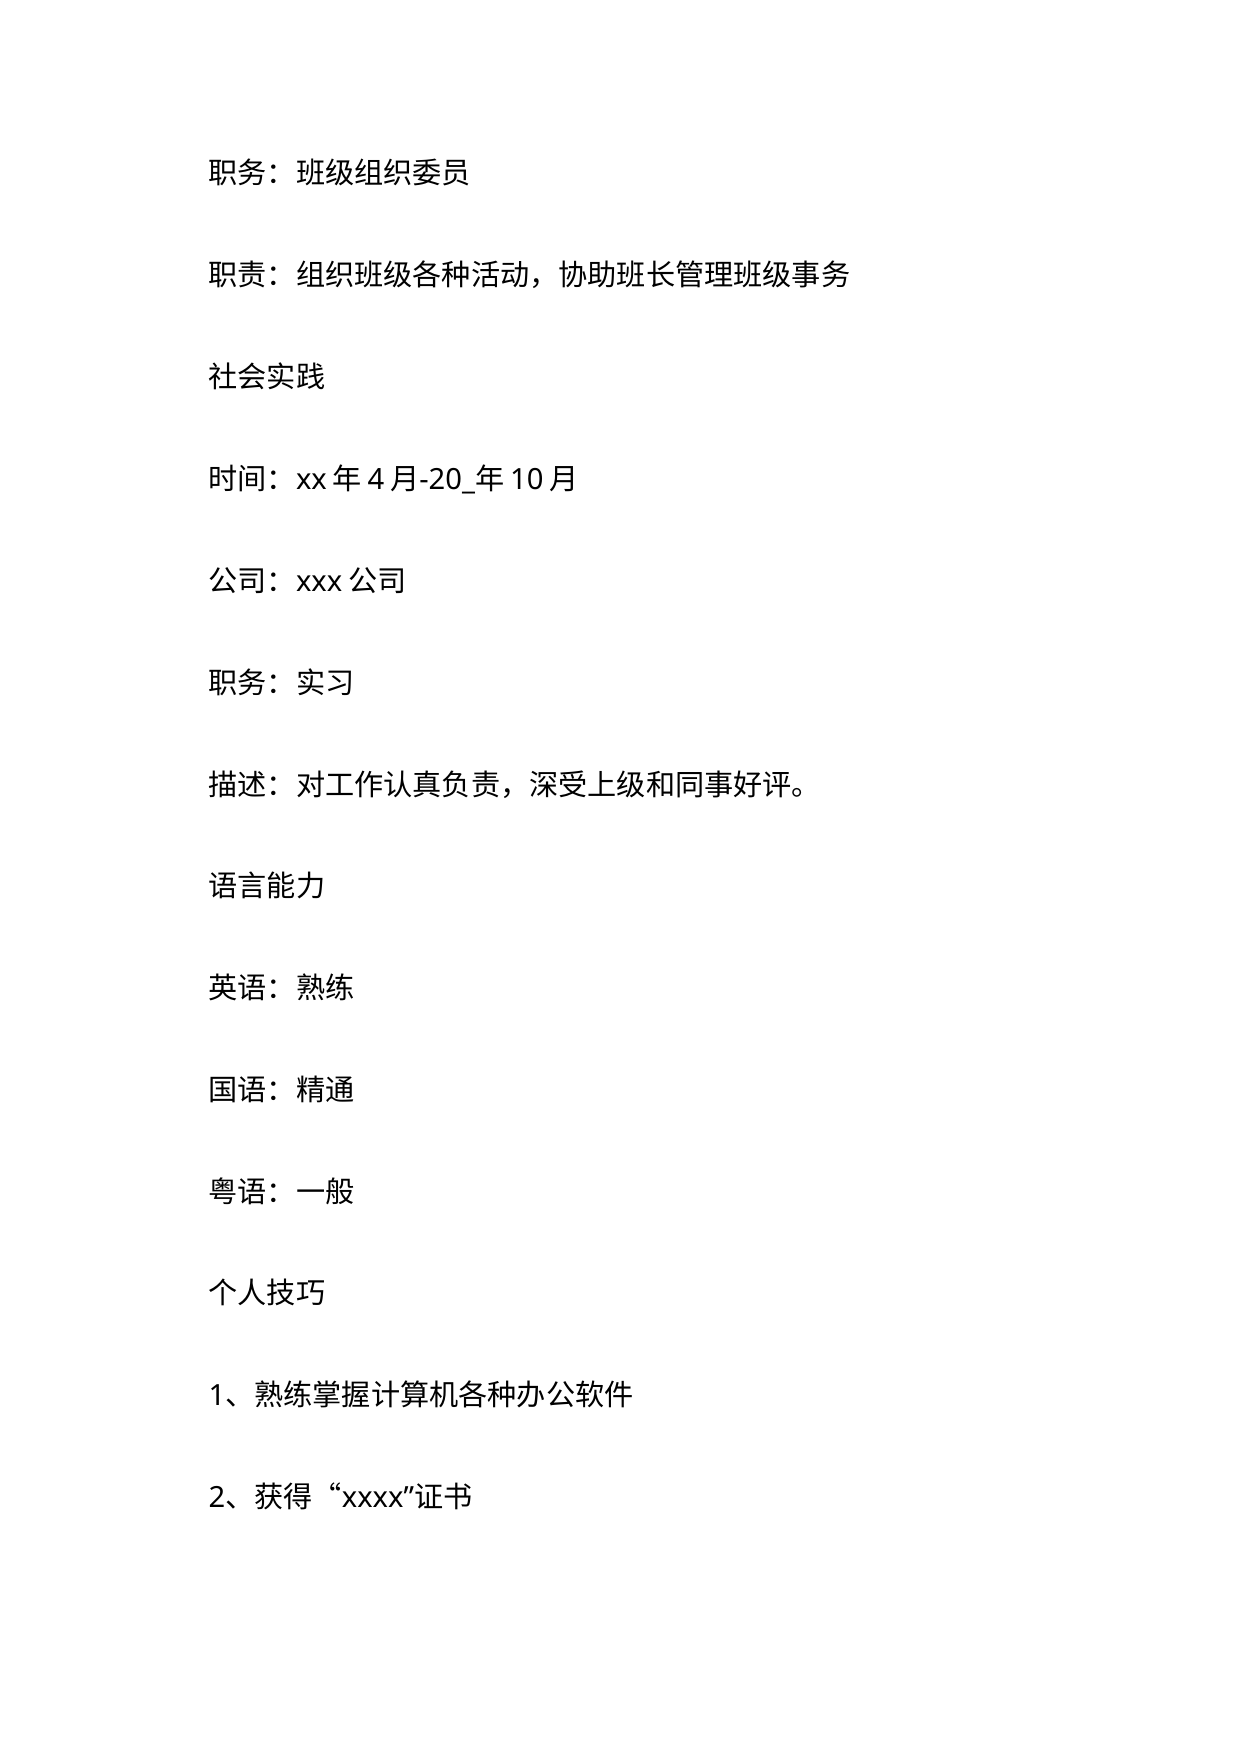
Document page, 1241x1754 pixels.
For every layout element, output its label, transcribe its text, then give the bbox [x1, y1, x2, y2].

text 描述：对工作认真负责，深受上级和同事好评。 [150, 761, 1090, 803]
text 公司：xxx公司 [150, 557, 1090, 600]
text 语言能力 [150, 863, 1090, 905]
text 2、获得“xxxx”证书 [150, 1474, 1090, 1516]
text 1、熟练掌握计算机各种办公软件 [150, 1372, 1090, 1414]
text 职务：班级组织委员 [150, 150, 1090, 192]
text 职责：组织班级各种活动，协助班长管理班级事务 [150, 252, 1090, 294]
text 粤语：一般 [150, 1168, 1090, 1210]
text 国语：精通 [150, 1066, 1090, 1109]
text 时间：xx年4月-20_年10月 [150, 455, 1090, 498]
text 个人技巧 [150, 1270, 1090, 1312]
text 职务：实习 [150, 659, 1090, 702]
text 社会实践 [150, 353, 1090, 396]
text 英语：熟练 [150, 964, 1090, 1007]
